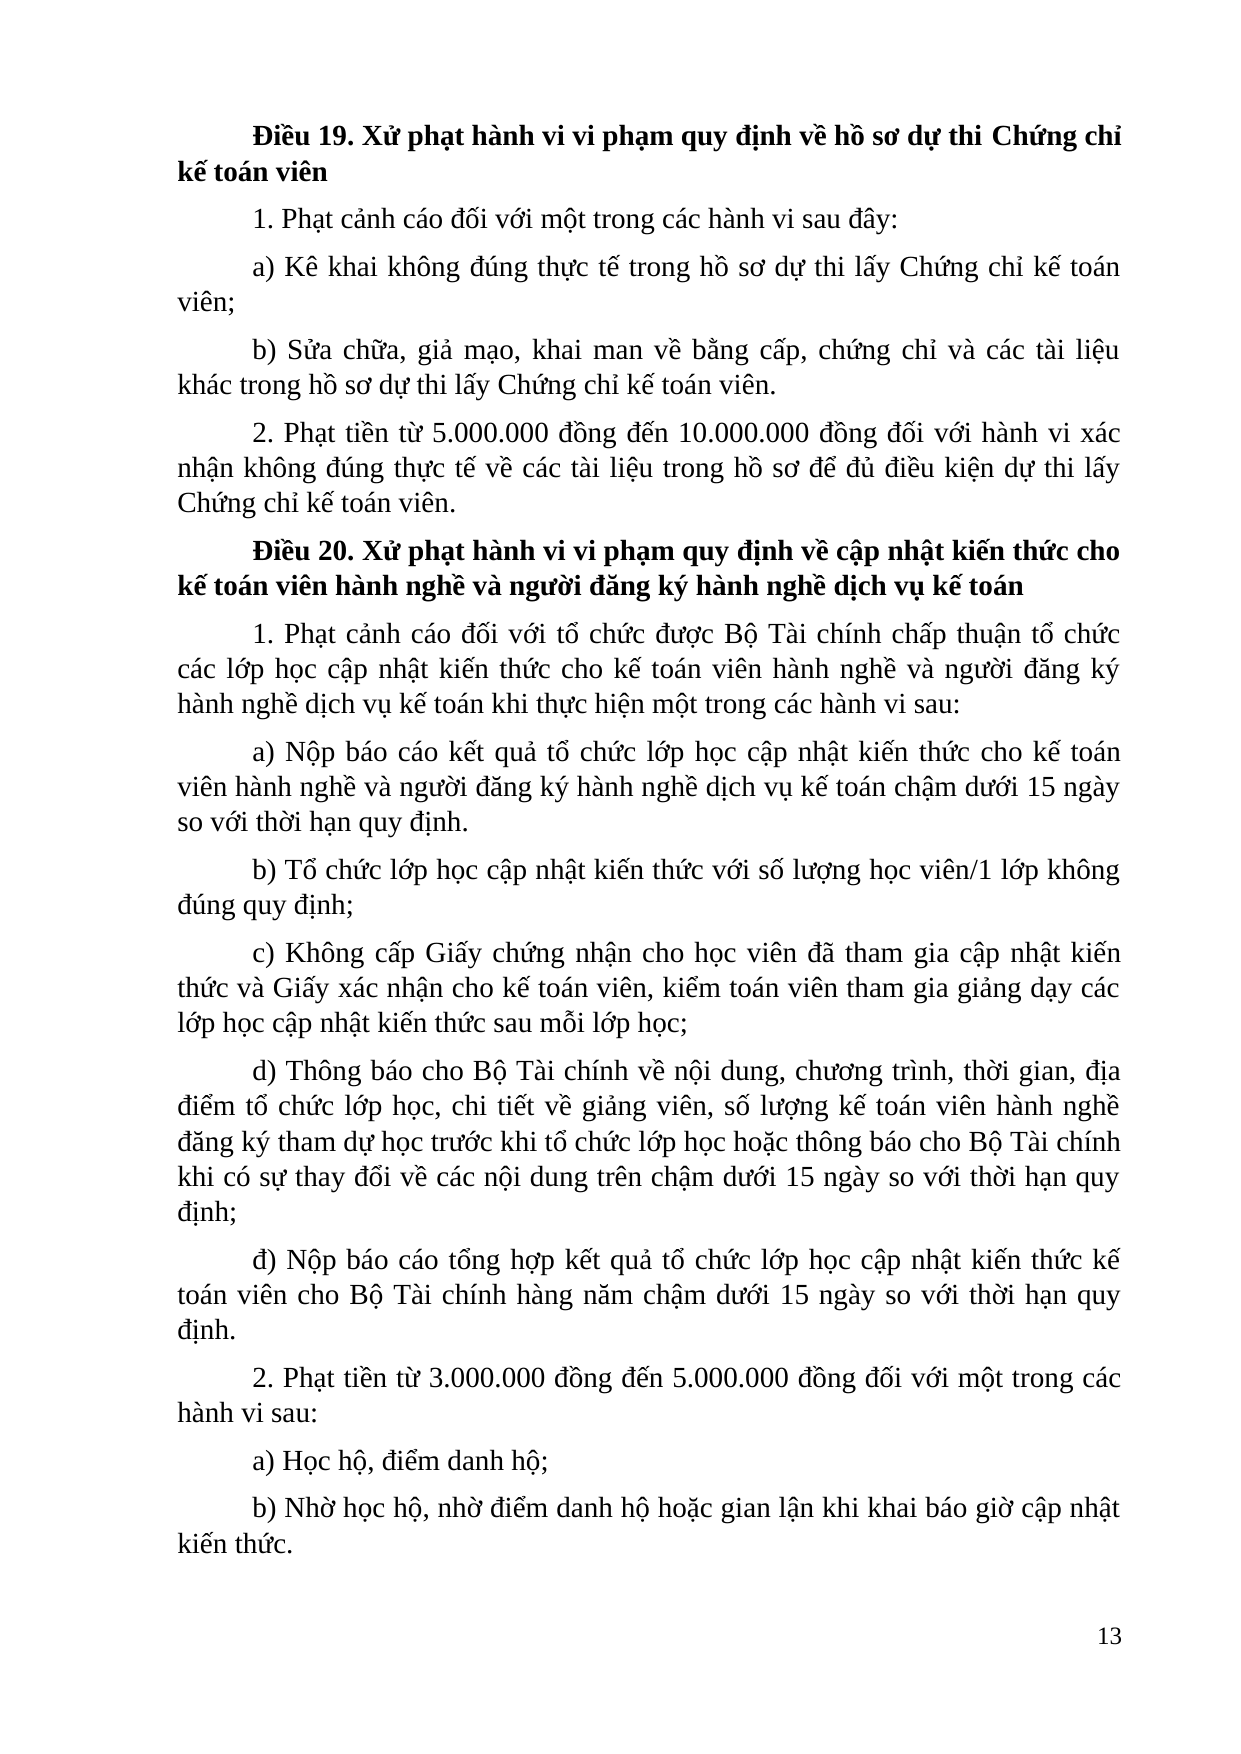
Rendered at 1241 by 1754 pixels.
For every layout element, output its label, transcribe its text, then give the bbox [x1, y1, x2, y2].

text b) Nhờ học hộ, nhờ điểm danh hộ hoặc gian lận khi khai báo giờ cập nhật kiến thức. [177, 1491, 1122, 1559]
text a) Kê khai không đúng thực tế trong hồ sơ dự thi lấy Chứng chỉ kế toán viên; [177, 249, 1122, 318]
text b) Sửa chữa, giả mạo, khai man về bằng cấp, chứng chỉ và các tài liệu khác trong hồ sơ dự thi lấy Chứng chỉ kế toán viên. [177, 332, 1122, 401]
text a) Học hộ, điểm danh hộ; [177, 1443, 1122, 1476]
text Điều 19. Xử phạt hành vi vi phạm quy định về hồ sơ dự thi Chứng chỉ kế toán viên [177, 118, 1122, 187]
text c) Không cấp Giấy chứng nhận cho học viên đã tham gia cập nhật kiến thức và Giấy xác nhận cho kế toán viên, kiểm toán viên tham gia giảng dạy các lớp học cập nhật kiến thức sau mỗi lớp học; [177, 935, 1122, 1039]
text 2. Phạt tiền từ 3.000.000 đồng đến 5.000.000 đồng đối với một trong các hành vi sau: [177, 1360, 1122, 1429]
text đ) Nộp báo cáo tổng hợp kết quả tổ chức lớp học cập nhật kiến thức kế toán viên cho Bộ Tài chính hàng năm chậm dưới 15 ngày so với thời hạn quy định. [177, 1242, 1122, 1346]
text d) Thông báo cho Bộ Tài chính về nội dung, chương trình, thời gian, địa điểm tổ chức lớp học, chi tiết về giảng viên, số lượng kế toán viên hành nghề đăng ký tham dự học trước khi tổ chức lớp học hoặc thông báo cho Bộ Tài chính khi có sự thay đổi về các nội dung trên chậm dưới 15 ngày so với thời hạn quy định; [177, 1053, 1122, 1228]
text 1. Phạt cảnh cáo đối với một trong các hành vi sau đây: [177, 201, 1122, 235]
text 1. Phạt cảnh cáo đối với tổ chức được Bộ Tài chính chấp thuận tổ chức các lớp học cập nhật kiến thức cho kế toán viên hành nghề và người đăng ký hành nghề dịch vụ kế toán khi thực hiện một trong các hành vi sau: [177, 616, 1122, 720]
text b) Tổ chức lớp học cập nhật kiến thức với số lượng học viên/1 lớp không đúng quy định; [177, 852, 1122, 921]
text a) Nộp báo cáo kết quả tổ chức lớp học cập nhật kiến thức cho kế toán viên hành nghề và người đăng ký hành nghề dịch vụ kế toán chậm dưới 15 ngày so với thời hạn quy định. [177, 734, 1122, 838]
text 2. Phạt tiền từ 5.000.000 đồng đến 10.000.000 đồng đối với hành vi xác nhận không đúng thực tế về các tài liệu trong hồ sơ để đủ điều kiện dự thi lấy Chứng chỉ kế toán viên. [177, 415, 1122, 519]
text Điều 20. Xử phạt hành vi vi phạm quy định về cập nhật kiến thức cho kế toán viên hành nghề và người đăng ký hành nghề dịch vụ kế toán [177, 533, 1122, 602]
